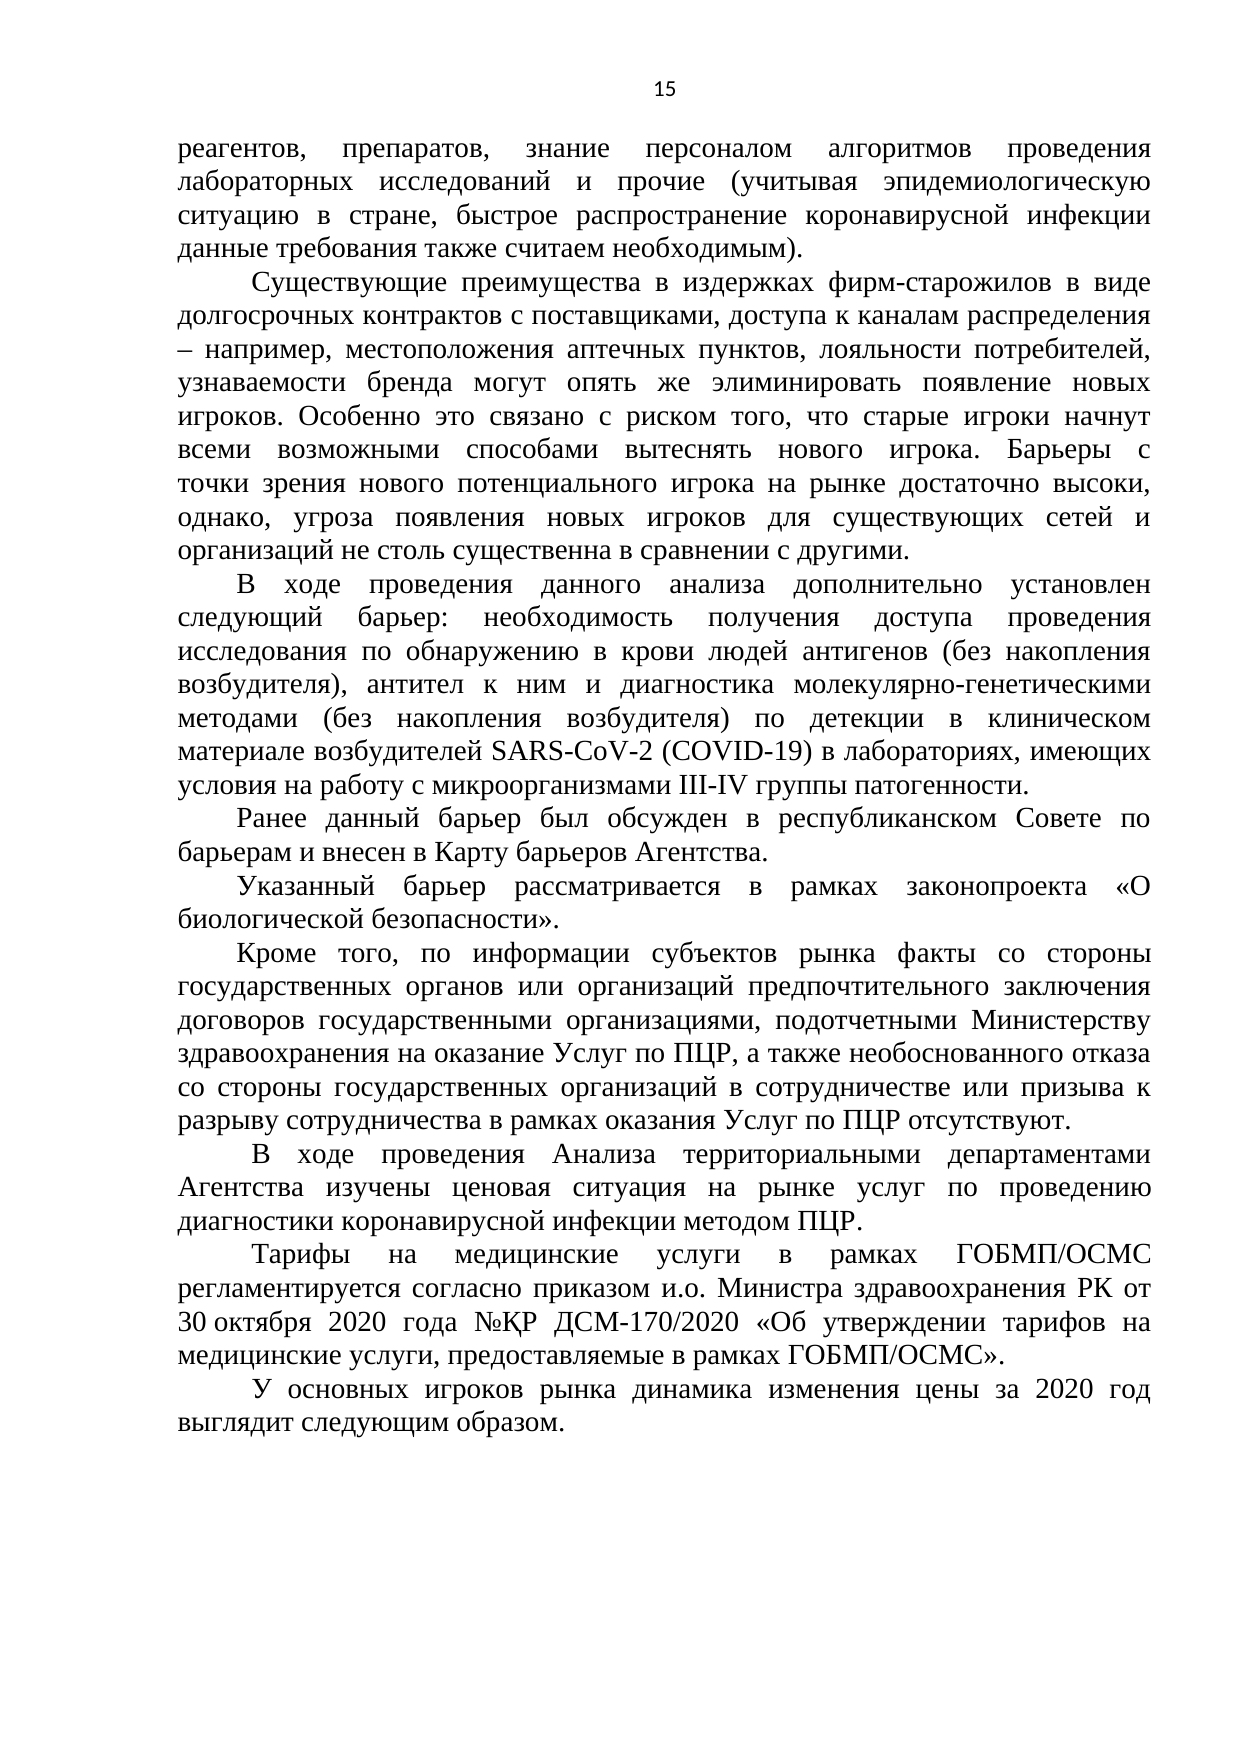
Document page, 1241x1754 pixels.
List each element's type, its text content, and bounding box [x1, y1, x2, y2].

text Указанный барьер рассматривается в рамках законопроекта «О биологической безопасности». [177, 868, 1152, 935]
text Ранее данный барьер был обсужден в республиканском Совете по барьерам и внесен в Карту барьеров Агентства. [177, 801, 1152, 868]
text Существующие преимущества в издержках фирм-старожилов в виде долгосрочных контрактов с поставщиками, доступа к каналам распределения – например, местоположения аптечных пунктов, лояльности потребителей, узнаваемости бренда могут опять же элиминировать появление новых игроков. Особенно это связано с риском того, что старые игроки начнут всеми возможными способами вытеснять нового игрока. Барьеры с точки зрения нового потенциального игрока на рынке достаточно высоки, однако, угроза появления новых игроков для существующих сетей и организаций не столь существенна в сравнении с другими. [177, 264, 1152, 566]
text Тарифы на медицинские услуги в рамках ГОБМП/ОСМС регламентируется согласно приказом и.о. Министра здравоохранения РК от 30 октября 2020 года №ҚР ДСМ-170/2020 «Об утверждении тарифов на медицинские услуги, предоставляемые в рамках ГОБМП/ОСМС». [177, 1237, 1152, 1371]
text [177, 130, 1152, 264]
text В ходе проведения Анализа территориальными департаментами Агентства изучены ценовая ситуация на рынке услуг по проведению диагностики коронавирусной инфекции методом ПЦР. [177, 1136, 1152, 1237]
text В ходе проведения данного анализа дополнительно установлен следующий барьер: необходимость получения доступа проведения исследования по обнаружению в крови людей антигенов (без накопления возбудителя), антител к ним и диагностика молекулярно-генетическими методами (без накопления возбудителя) по детекции в клиническом материале возбудителей SARS-CoV-2 (COVID-19) в лабораториях, имеющих условия на работу с микроорганизмами III-IV группы патогенности. [177, 566, 1152, 801]
text Кроме того, по информации субъектов рынка факты со стороны государственных органов или организаций предпочтительного заключения договоров государственными организациями, подотчетными Министерству здравоохранения на оказание Услуг по ПЦР, а также необоснованного отказа со стороны государственных организаций в сотрудничестве или призыва к разрыву сотрудничества в рамках оказания Услуг по ПЦР отсутствуют. [177, 935, 1152, 1136]
list У основных игроков рынка динамика изменения цены за 2020 год выглядит следующим образом. [177, 1371, 1152, 1438]
